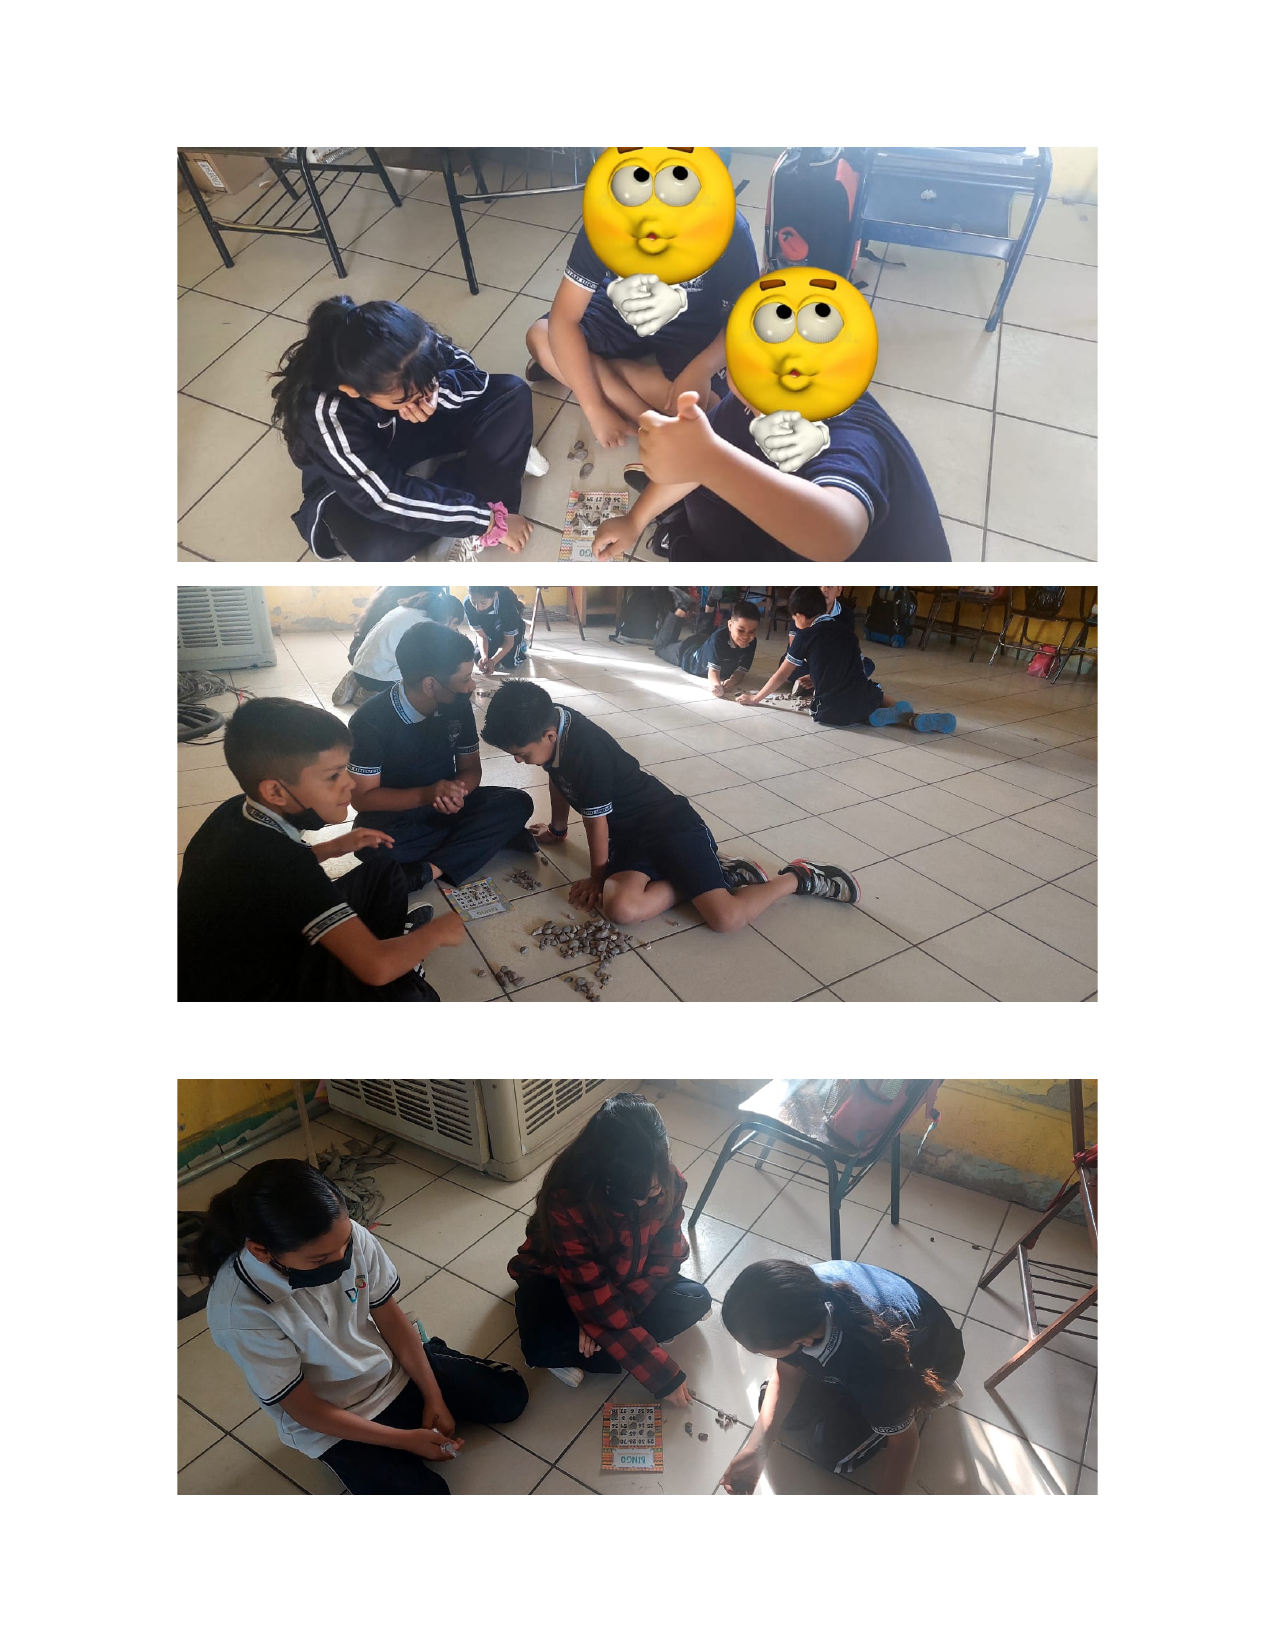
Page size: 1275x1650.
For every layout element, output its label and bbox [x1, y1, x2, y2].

picture [177, 586, 1098, 1002]
picture [177, 147, 1098, 562]
picture [177, 1079, 1098, 1495]
